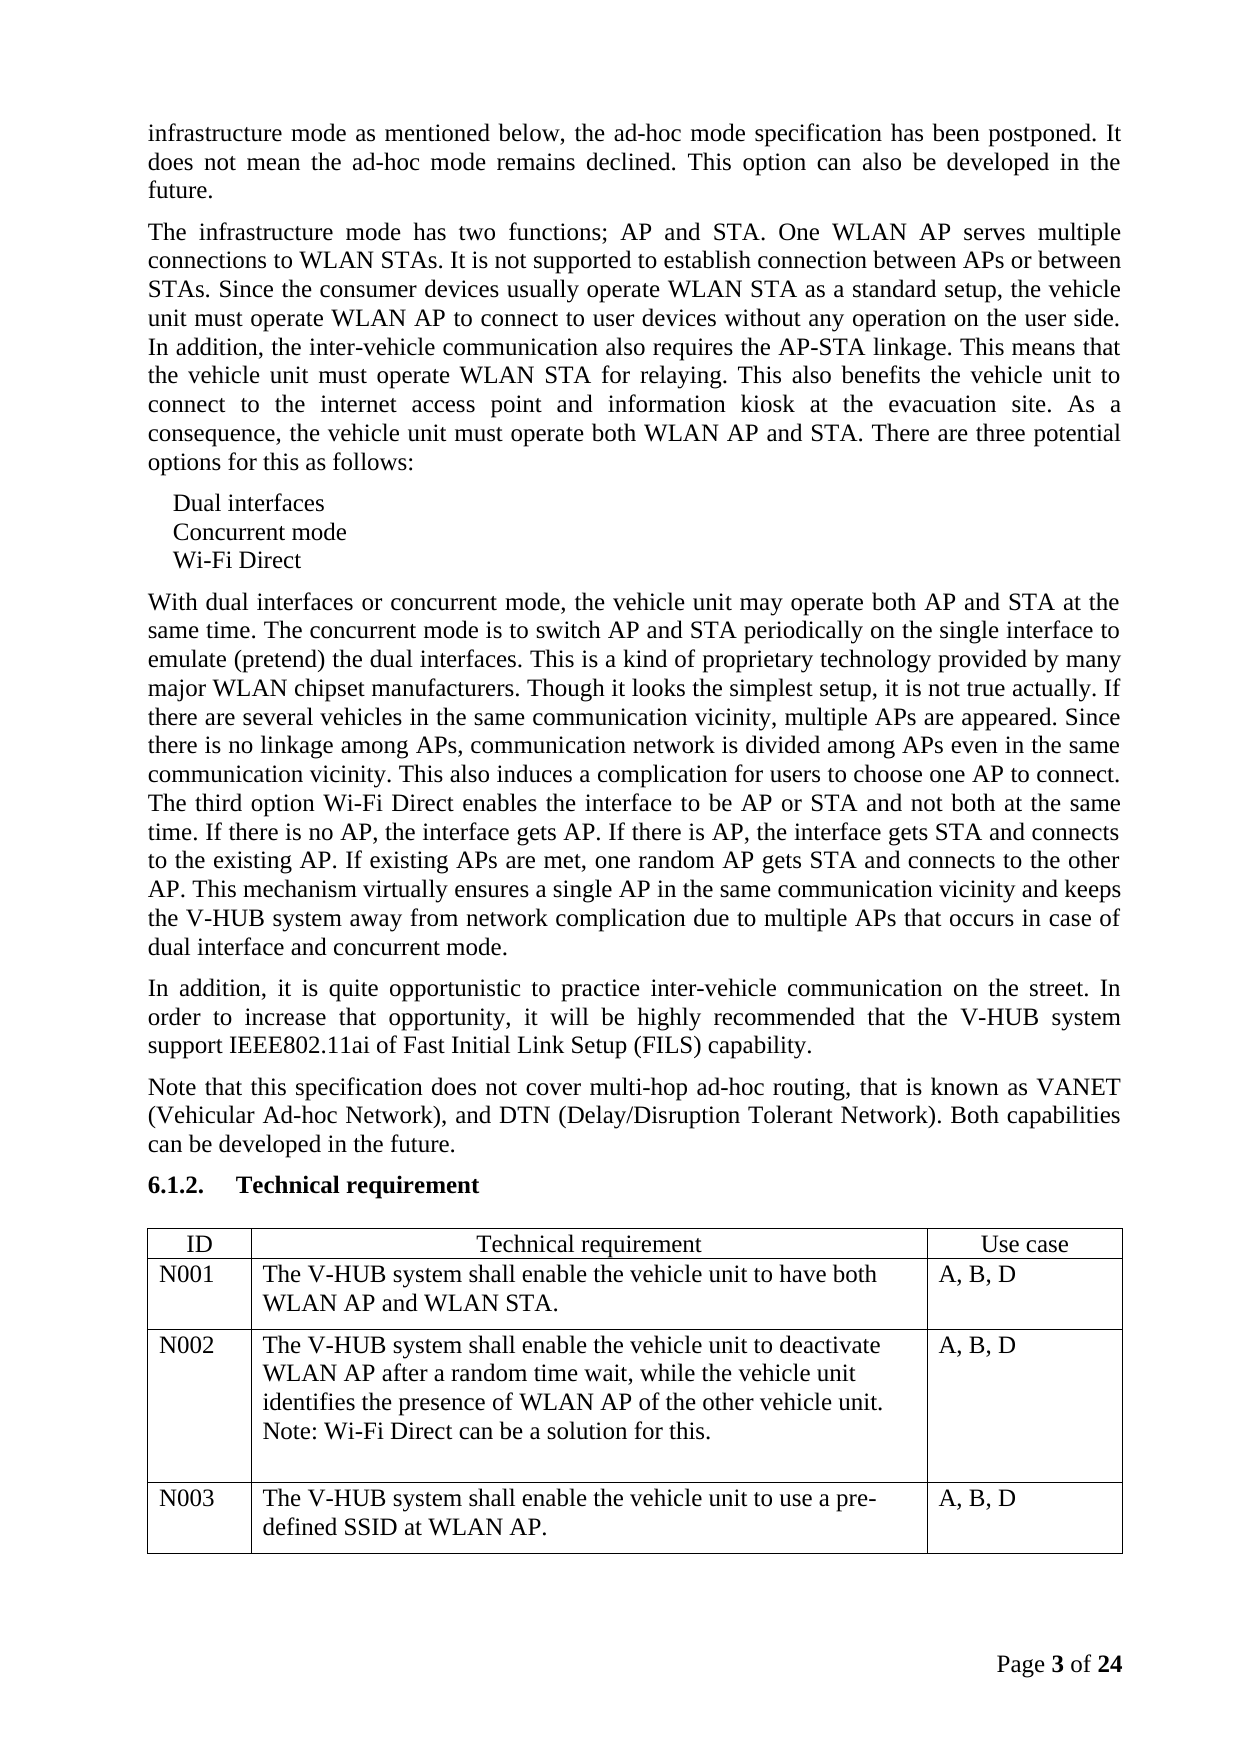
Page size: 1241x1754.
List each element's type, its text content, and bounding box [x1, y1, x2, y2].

list Concurrent mode [173, 517, 1122, 546]
table_cell The V-HUB system shall enable the vehicle unit to deactivate WLAN AP after a random time wait, while the vehicle unit identifies the presence of WLAN AP of the other vehicle unit. Note: Wi-Fi Direct can be a solution for this. [252, 1330, 927, 1482]
table_header Technical requirement [252, 1229, 927, 1258]
table_cell A, B, D [928, 1483, 1122, 1553]
text The infrastructure mode has two functions; AP and STA. One WLAN AP serves multiple connections to WLAN STAs. It is not supported to establish connection between APs or between STAs. Since the consumer devices usually operate WLAN STA as a standard setup, the vehicle unit must operate WLAN AP to connect to user devices without any operation on the user side. In addition, the inter-vehicle communication also requires the AP-STA linkage. This means that the vehicle unit must operate WLAN STA for relaying. This also benefits the vehicle unit to connect to the internet access point and information kiosk at the evacuation site. As a consequence, the vehicle unit must operate both WLAN AP and STA. There are three potential options for this as follows: [148, 217, 1122, 476]
table_cell N002 [148, 1330, 251, 1482]
text With dual interfaces or concurrent mode, the vehicle unit may operate both AP and STA at the same time. The concurrent mode is to switch AP and STA periodically on the single interface to emulate (pretend) the dual interfaces. This is a kind of proprietary technology provided by many major WLAN chipset manufacturers. Though it looks the simplest setup, it is not true actually. If there are several vehicles in the same communication vicinity, multiple APs are appeared. Since there is no linkage among APs, communication network is divided among APs even in the same communication vicinity. This also induces a complication for users to choose one AP to connect. The third option Wi-Fi Direct enables the interface to be AP or STA and not both at the same time. If there is no AP, the interface gets AP. If there is AP, the interface gets STA and connects to the existing AP. If existing APs are met, one random AP gets STA and connects to the other AP. This mechanism virtually ensures a single AP in the same communication vicinity and keeps the V-HUB system away from network complication due to multiple APs that occurs in case of dual interface and concurrent mode. [148, 587, 1122, 961]
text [148, 118, 1122, 204]
table_cell N001 [148, 1259, 251, 1329]
table_cell N003 [148, 1483, 251, 1553]
subtitle 6.1.2. Technical requirement [148, 1171, 1122, 1199]
table_cell A, B, D [928, 1330, 1122, 1482]
table_cell A, B, D [928, 1259, 1122, 1329]
list Wi-Fi Direct [173, 546, 1122, 574]
table_cell The V-HUB system shall enable the vehicle unit to use a pre-defined SSID at WLAN AP. [252, 1483, 927, 1553]
table_header ID [148, 1229, 251, 1258]
list Dual interfaces [173, 488, 1122, 517]
text Note that this specification does not cover multi-hop ad-hoc routing, that is known as VANET (Vehicular Ad-hoc Network), and DTN (Delay/Disruption Tolerant Network). Both capabilities can be developed in the future. [148, 1072, 1122, 1158]
text In addition, it is quite opportunistic to practice inter-vehicle communication on the street. In order to increase that opportunity, it will be highly recommended that the V-HUB system support IEEE802.11ai of Fast Initial Link Setup (FILS) capability. [148, 973, 1122, 1059]
table_header Use case [928, 1229, 1122, 1258]
table_cell The V-HUB system shall enable the vehicle unit to have both WLAN AP and WLAN STA. [252, 1259, 927, 1329]
